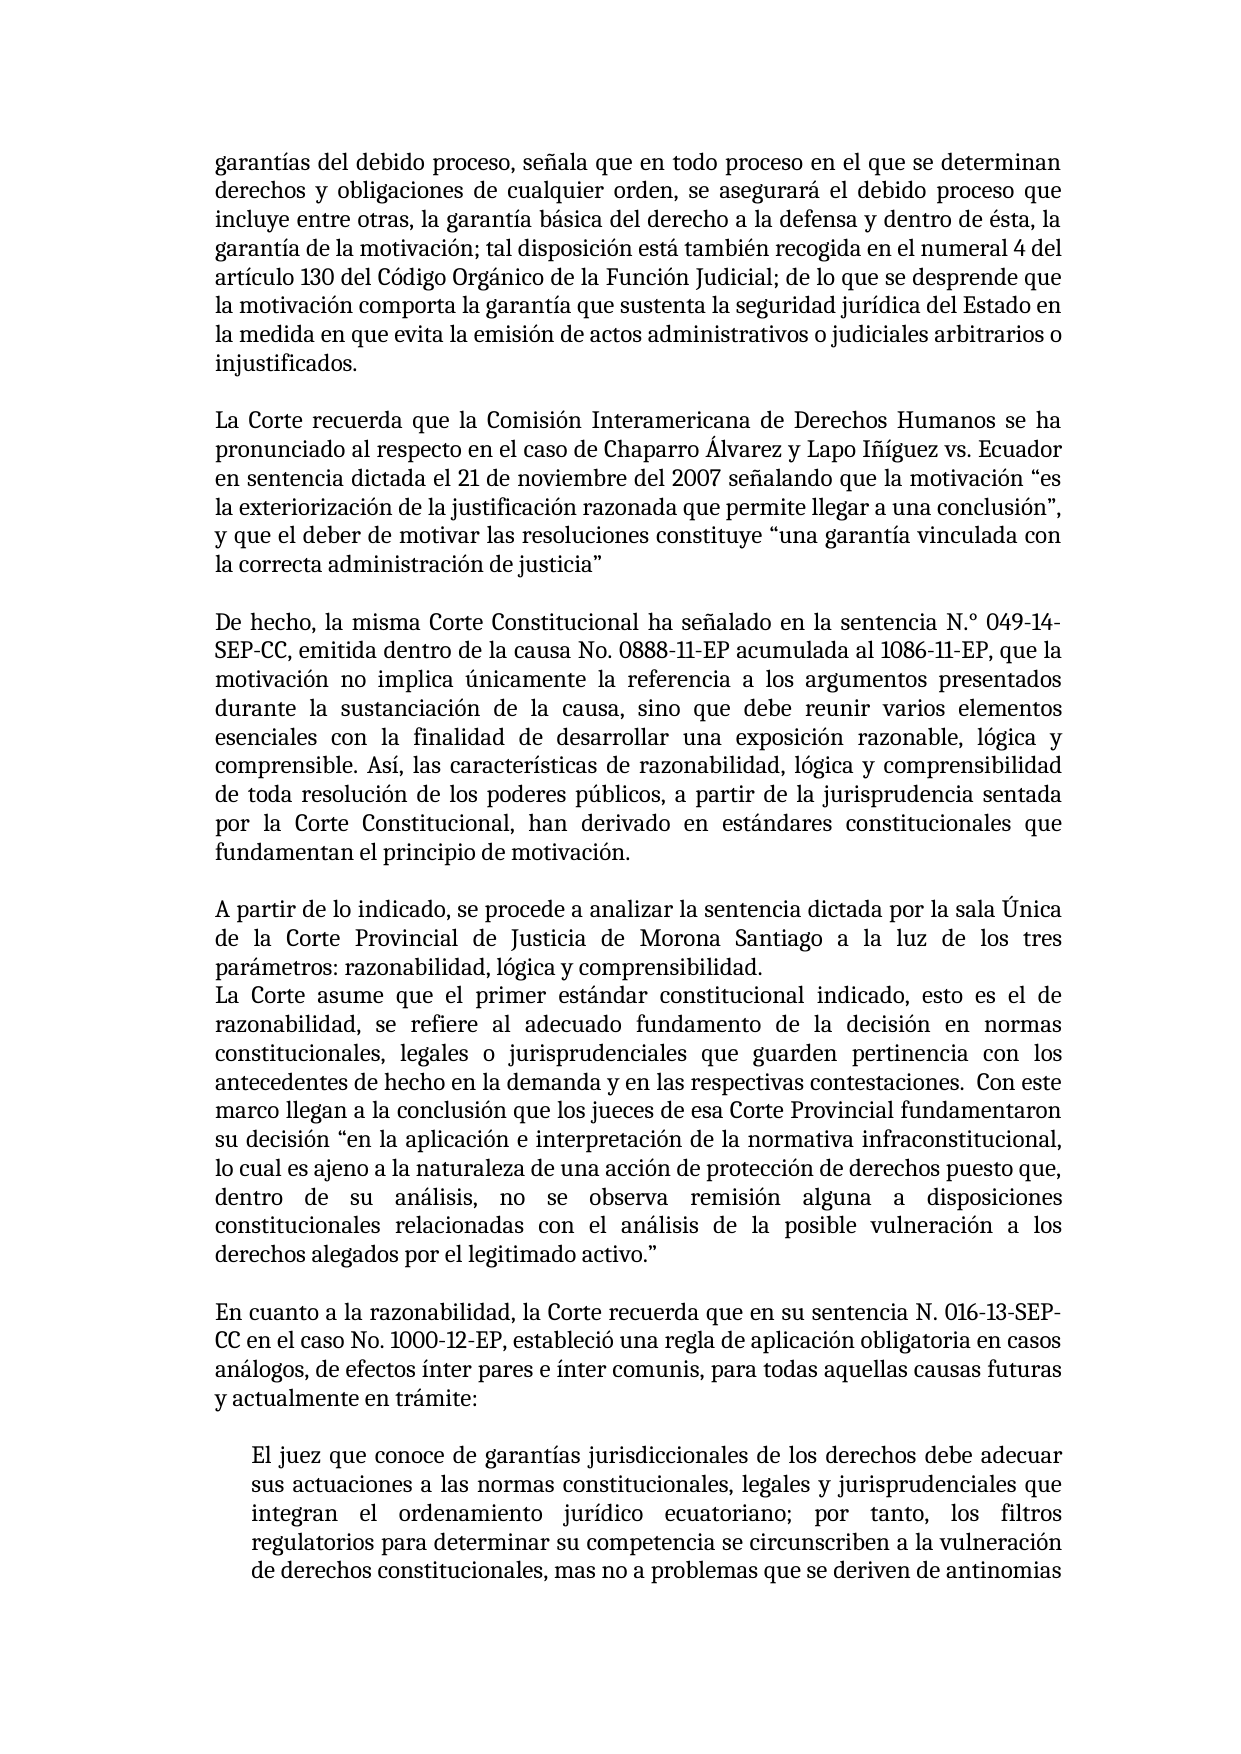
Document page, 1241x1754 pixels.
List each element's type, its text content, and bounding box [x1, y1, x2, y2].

list A partir de lo indicado, se procede a analizar la sentencia dictada por la sala Única de la Corte Provincial de Justicia de Morona Santiago a la luz de los tres parámetros: razonabilidad, lógica y comprensibilidad. [215, 895, 1063, 981]
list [251, 1441, 1063, 1585]
list En cuanto a la razonabilidad, la Corte recuerda que en su sentencia N. 016-13-SEP- CC en el caso No. 1000-12-EP, estableció una regla de aplicación obligatoria en casos análogos, de efectos ínter pares e ínter comunis, para todas aquellas causas futuras y actualmente en trámite: [215, 1298, 1063, 1413]
list La Corte recuerda que la Comisión Interamericana de Derechos Humanos se ha pronunciado al respecto en el caso de Chaparro Álvarez y Lapo Iñíguez vs. Ecuador en sentencia dictada el 21 de noviembre del 2007 señalando que la motivación “es la exteriorización de la justificación razonada que permite llegar a una conclusión”, y que el deber de motivar las resoluciones constituye “una garantía vinculada con la correcta administración de justicia” [215, 406, 1063, 579]
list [215, 148, 1063, 378]
list La Corte asume que el primer estándar constitucional indicado, esto es el de razonabilidad, se refiere al adecuado fundamento de la decisión en normas constitucionales, legales o jurisprudenciales que guarden pertinencia con los antecedentes de hecho en la demanda y en las respectivas contestaciones. Con este marco llegan a la conclusión que los jueces de esa Corte Provincial fundamentaron su decisión “en la aplicación e interpretación de la normativa infraconstitucional, lo cual es ajeno a la naturaleza de una acción de protección de derechos puesto que, dentro de su análisis, no se observa remisión alguna a disposiciones constitucionales relacionadas con el análisis de la posible vulneración a los derechos alegados por el legitimado activo.” [215, 981, 1063, 1269]
list De hecho, la misma Corte Constitucional ha señalado en la sentencia N.° 049-14- SEP-CC, emitida dentro de la causa No. 0888-11-EP acumulada al 1086-11-EP, que la motivación no implica únicamente la referencia a los argumentos presentados durante la sustanciación de la causa, sino que debe reunir varios elementos esenciales con la finalidad de desarrollar una exposición razonable, lógica y comprensible. Así, las características de razonabilidad, lógica y comprensibilidad de toda resolución de los poderes públicos, a partir de la jurisprudencia sentada por la Corte Constitucional, han derivado en estándares constitucionales que fundamentan el principio de motivación. [215, 608, 1063, 866]
